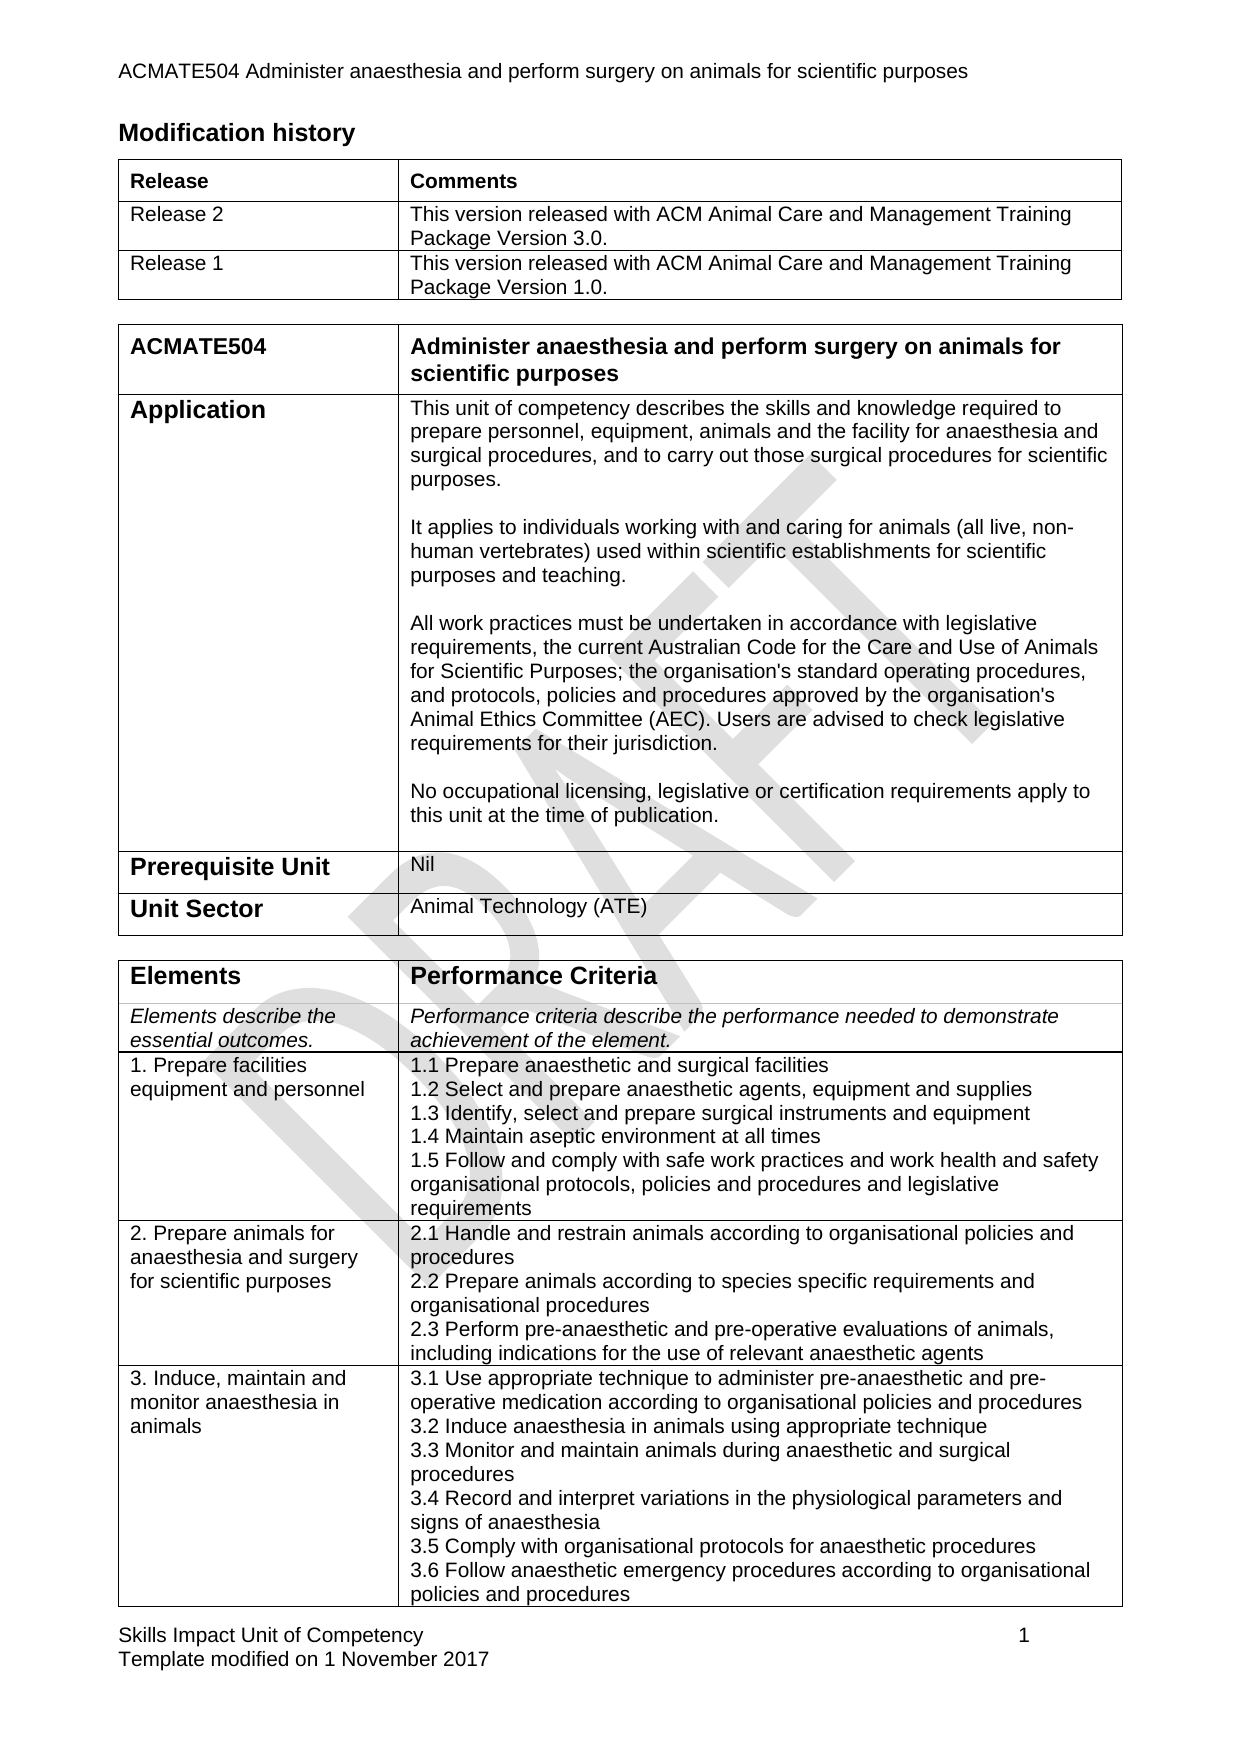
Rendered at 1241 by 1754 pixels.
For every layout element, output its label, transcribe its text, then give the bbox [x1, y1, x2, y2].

table_cell Release 1 [119, 251, 398, 299]
table_cell 2.1 Handle and restrain animals according to organisational policies and procedures 2.2 Prepare animals according to species specific requirements and organisational procedures 2.3 Perform pre-anaesthetic and pre-operative evaluations of animals, including indications for the use of relevant anaesthetic agents [399, 1221, 1122, 1365]
table_cell 1. Prepare facilities equipment and personnel [119, 1053, 398, 1220]
subtitle Modification history [118, 118, 1122, 147]
table_header Performance Criteria [399, 961, 1122, 1002]
table_cell This unit of competency describes the skills and knowledge required to prepare personnel, equipment, animals and the facility for anaesthesia and surgical procedures, and to carry out those surgical procedures for scientific purposes. It applies to individuals working with and caring for animals (all live, non-human vertebrates) used within scientific establishments for scientific purposes and teaching. All work practices must be undertaken in accordance with legislative requirements, the current Australian Code for the Care and Use of Animals for Scientific Purposes; the organisation's standard operating procedures, and protocols, policies and procedures approved by the organisation's Animal Ethics Committee (AEC). Users are advised to check legislative requirements for their jurisdiction. No occupational licensing, legislative or certification requirements apply to this unit at the time of publication. [399, 395, 1122, 851]
table_cell Animal Technology (ATE) [399, 894, 1122, 935]
table_cell Release 2 [119, 202, 398, 250]
table_cell Nil [399, 852, 1122, 893]
table_cell This version released with ACM Animal Care and Management Training Package Version 1.0. [399, 251, 1121, 299]
table_cell 3. Induce, maintain and monitor anaesthesia in animals [119, 1366, 398, 1606]
table_cell Performance criteria describe the performance needed to demonstrate achievement of the element. [399, 1004, 1122, 1051]
table_header Elements [119, 961, 398, 1002]
table_header Comments [399, 160, 1121, 201]
table_cell Prerequisite Unit [119, 852, 398, 893]
table_cell Elements describe the essential outcomes. [119, 1004, 398, 1051]
table_cell Application [119, 395, 398, 851]
table_header ACMATE504 [119, 325, 398, 394]
table_cell Unit Sector [119, 894, 398, 935]
table_cell 2. Prepare animals for anaesthesia and surgery for scientific purposes [119, 1221, 398, 1365]
table_header Administer anaesthesia and perform surgery on animals for scientific purposes [399, 325, 1122, 394]
table_cell 1.1 Prepare anaesthetic and surgical facilities 1.2 Select and prepare anaesthetic agents, equipment and supplies 1.3 Identify, select and prepare surgical instruments and equipment 1.4 Maintain aseptic environment at all times 1.5 Follow and comply with safe work practices and work health and safety organisational protocols, policies and procedures and legislative requirements [399, 1053, 1122, 1220]
table_cell This version released with ACM Animal Care and Management Training Package Version 3.0. [399, 202, 1121, 250]
table_cell 3.1 Use appropriate technique to administer pre-anaesthetic and pre-operative medication according to organisational policies and procedures 3.2 Induce anaesthesia in animals using appropriate technique 3.3 Monitor and maintain animals during anaesthetic and surgical procedures 3.4 Record and interpret variations in the physiological parameters and signs of anaesthesia 3.5 Comply with organisational protocols for anaesthetic procedures 3.6 Follow anaesthetic emergency procedures according to organisational policies and procedures [399, 1366, 1122, 1606]
table_header Release [119, 160, 398, 201]
